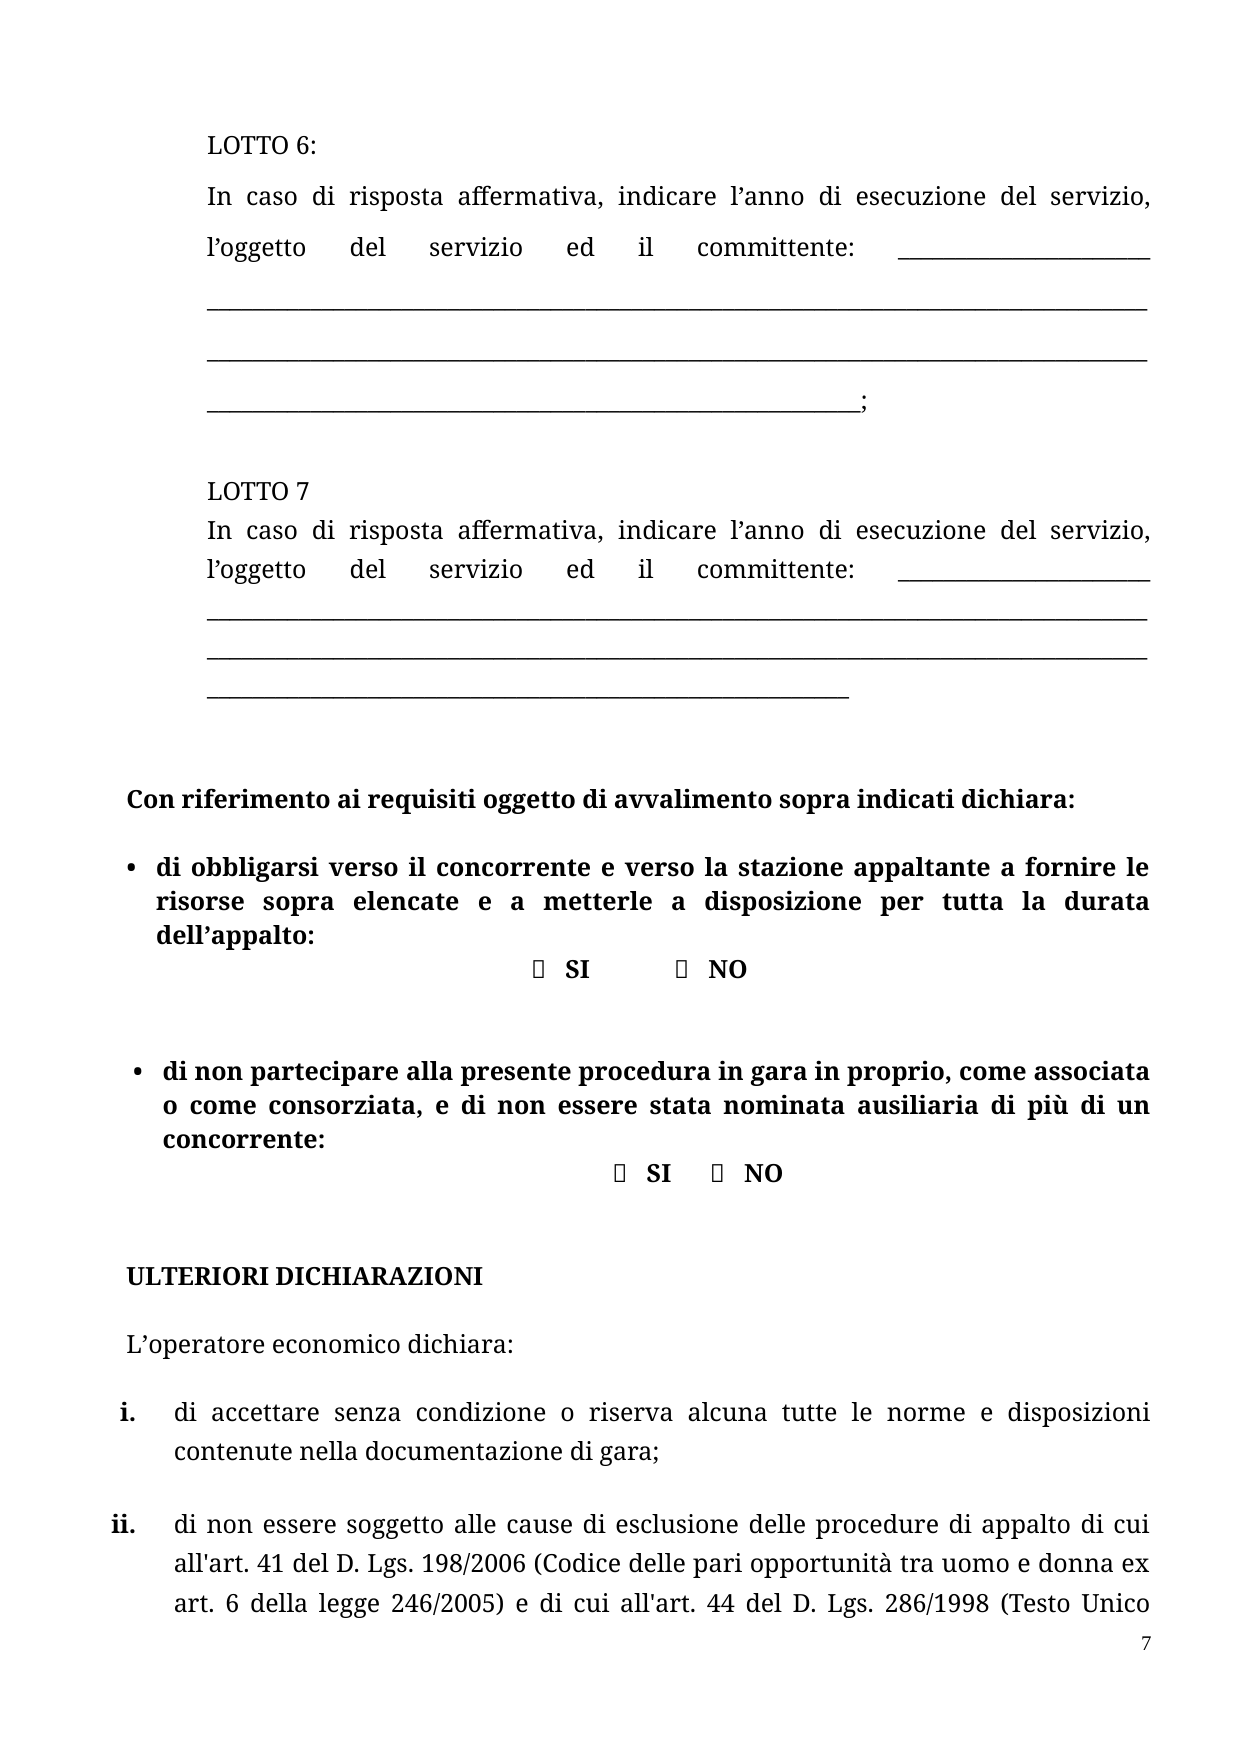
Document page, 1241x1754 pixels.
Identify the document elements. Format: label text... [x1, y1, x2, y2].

text • di non partecipare alla presente procedura in gara in proprio, come associata o come consorziata, e di non essere stata nominata ausiliaria di più di un concorrente: [133, 1054, 1151, 1156]
text  SI  NO [126, 952, 1151, 986]
text Con riferimento ai requisiti oggetto di avvalimento sopra indicati dichiara: [126, 781, 1151, 816]
text • di obbligarsi verso il concorrente e verso la stazione appaltante a fornire le risorse sopra elencate e a metterle a disposizione per tutta la durata dell’appalto: [126, 849, 1151, 952]
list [136, 1507, 1151, 1619]
text  SI  NO [133, 1156, 1151, 1190]
text LOTTO 7 [207, 473, 1151, 507]
text ULTERIORI DICHIARAZIONI [126, 1258, 1151, 1292]
text LOTTO 6: [207, 128, 1151, 162]
text L’operatore economico dichiara: [126, 1326, 1151, 1361]
text In caso di risposta affermativa, indicare l’anno di esecuzione del servizio, l’oggetto del servizio ed il committente: ______________________ ____________________________________________________________________________________________________________________________________________________________________________________________________________________________ [207, 512, 1151, 703]
list di accettare senza condizione o riserva alcuna tutte le norme e disposizioni contenute nella documentazione di gara; [136, 1394, 1151, 1468]
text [207, 179, 1151, 417]
